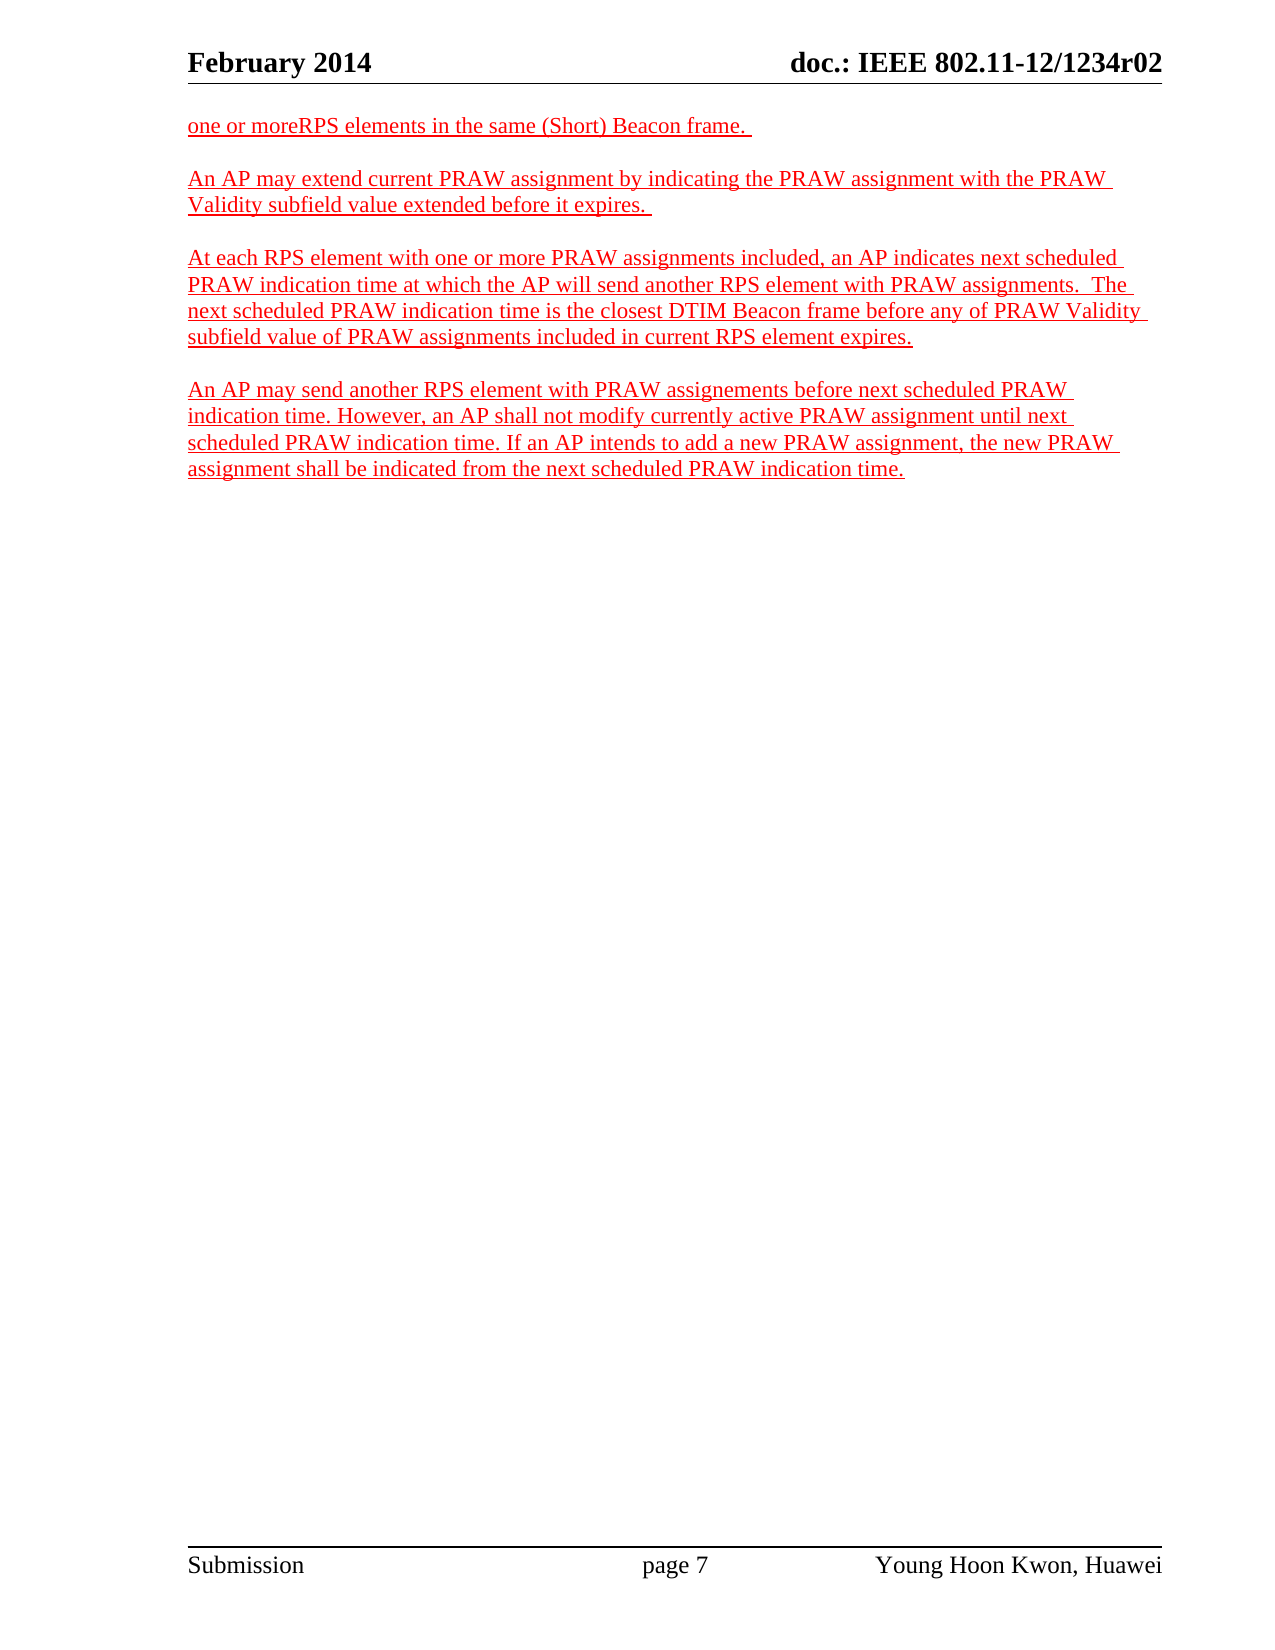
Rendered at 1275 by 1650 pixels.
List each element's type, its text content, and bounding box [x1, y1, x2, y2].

text An AP may extend current PRAW assignment by indicating the PRAW assignment with the PRAW Validity subfield value extended before it expires. [187, 165, 1162, 218]
text An AP may send another RPS element with PRAW assignements before next scheduled PRAW indication time. However, an AP shall not modify currently active PRAW assignment until next scheduled PRAW indication time. If an AP intends to add a new PRAW assignment, the new PRAW assignment shall be indicated from the next scheduled PRAW indication time. [187, 376, 1162, 481]
text At each RPS element with one or more PRAW assignments included, an AP indicates next scheduled PRAW indication time at which the AP will send another RPS element with PRAW assignments. The next scheduled PRAW indication time is the closest DTIM Beacon frame before any of PRAW Validity subfield value of PRAW assignments included in current RPS element expires. [187, 244, 1162, 350]
